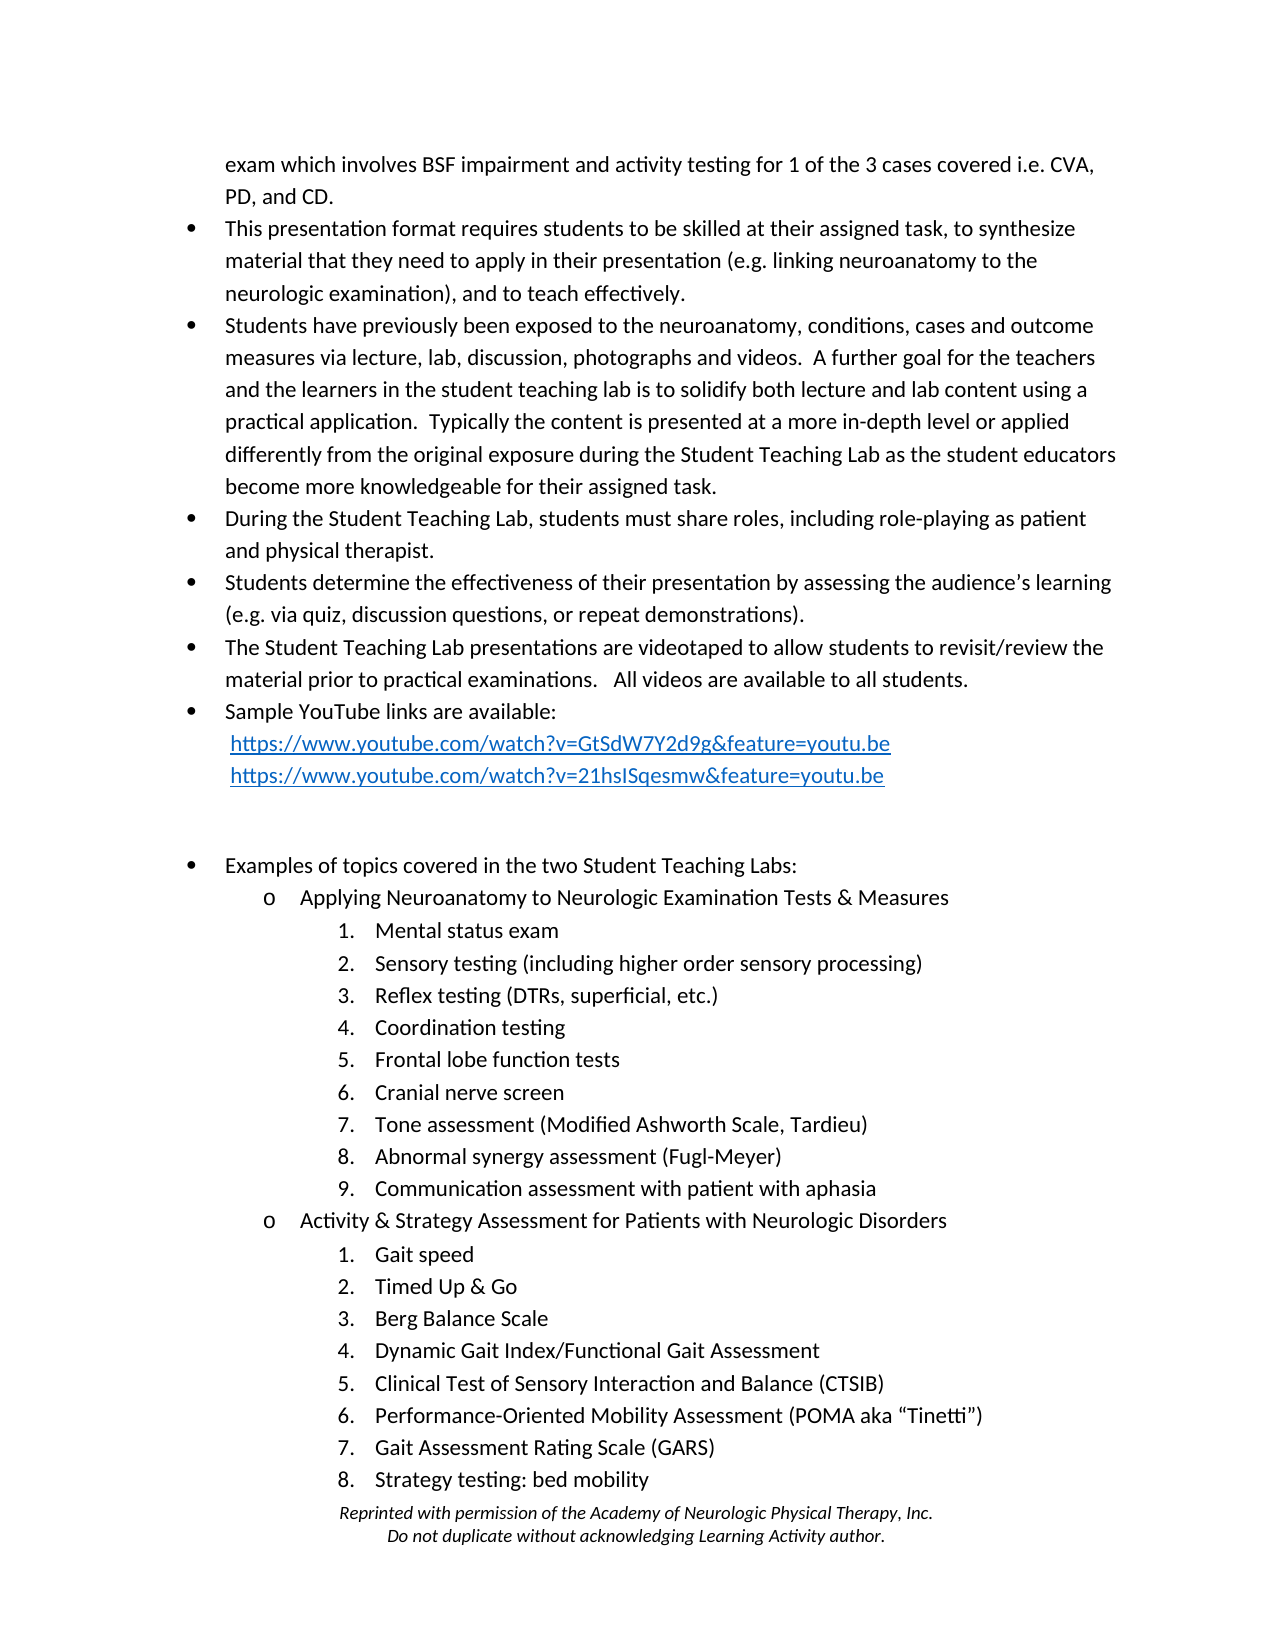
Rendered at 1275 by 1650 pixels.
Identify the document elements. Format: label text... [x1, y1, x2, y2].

list Abnormal synergy assessment (Fugl-Meyer) [337, 1142, 1125, 1170]
list Strategy testing: bed mobility [337, 1465, 1125, 1493]
list https://www.youtube.com/watch?v=21hsISqesmw&feature=youtu.be [225, 762, 1125, 789]
list Students have previously been exposed to the neuroanatomy, conditions, cases and outcome measures via lecture, lab, discussion, photographs and videos. A further goal for the teachers and the learners in the student teaching lab is to solidify both lecture and lab content using a practical application. Typically the content is presented at a more in-depth level or applied differently from the original exposure during the Student Teaching Lab as the student educators become more knowledgeable for their assigned task. [187, 311, 1125, 500]
list Timed Up & Go [337, 1272, 1125, 1300]
list Communication assessment with patient with aphasia [337, 1174, 1125, 1202]
list Dynamic Gait Index/Functional Gait Assessment [337, 1336, 1125, 1364]
list Mental status exam [337, 917, 1125, 945]
list Coordination testing [337, 1013, 1125, 1041]
list Frontal lobe function tests [337, 1045, 1125, 1073]
list Gait speed [337, 1240, 1125, 1268]
list https://www.youtube.com/watch?v=GtSdW7Y2d9g&feature=youtu.be [225, 729, 1125, 757]
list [187, 150, 1125, 210]
list Sample YouTube links are available: [187, 697, 1125, 725]
list Cranial nerve screen [337, 1078, 1125, 1106]
list Students determine the effectiveness of their presentation by assessing the audience’s learning (e.g. via quiz, discussion questions, or repeat demonstrations). [187, 568, 1125, 629]
list Applying Neuroanatomy to Neurologic Examination Tests & Measures [262, 883, 1125, 912]
list Gait Assessment Rating Scale (GARS) [337, 1433, 1125, 1461]
list Performance-Oriented Mobility Assessment (POMA aka “Tinetti”) [337, 1401, 1125, 1429]
list Reflex testing (DTRs, superficial, etc.) [337, 981, 1125, 1009]
list The Student Teaching Lab presentations are videotaped to allow students to revisit/review the material prior to practical examinations. All videos are available to all students. [187, 633, 1125, 693]
list Clinical Test of Sensory Interaction and Balance (CTSIB) [337, 1369, 1125, 1397]
list Berg Balance Scale [337, 1304, 1125, 1332]
list During the Student Teaching Lab, students must share roles, including role-playing as patient and physical therapist. [187, 504, 1125, 564]
list Sensory testing (including higher order sensory processing) [337, 949, 1125, 977]
list Tone assessment (Modified Ashworth Scale, Tardieu) [337, 1110, 1125, 1138]
list Examples of topics covered in the two Student Teaching Labs: [187, 851, 1125, 879]
list Activity & Strategy Assessment for Patients with Neurologic Disorders [262, 1206, 1125, 1236]
list This presentation format requires students to be skilled at their assigned task, to synthesize material that they need to apply in their presentation (e.g. linking neuroanatomy to the neurologic examination), and to teach effectively. [187, 214, 1125, 307]
